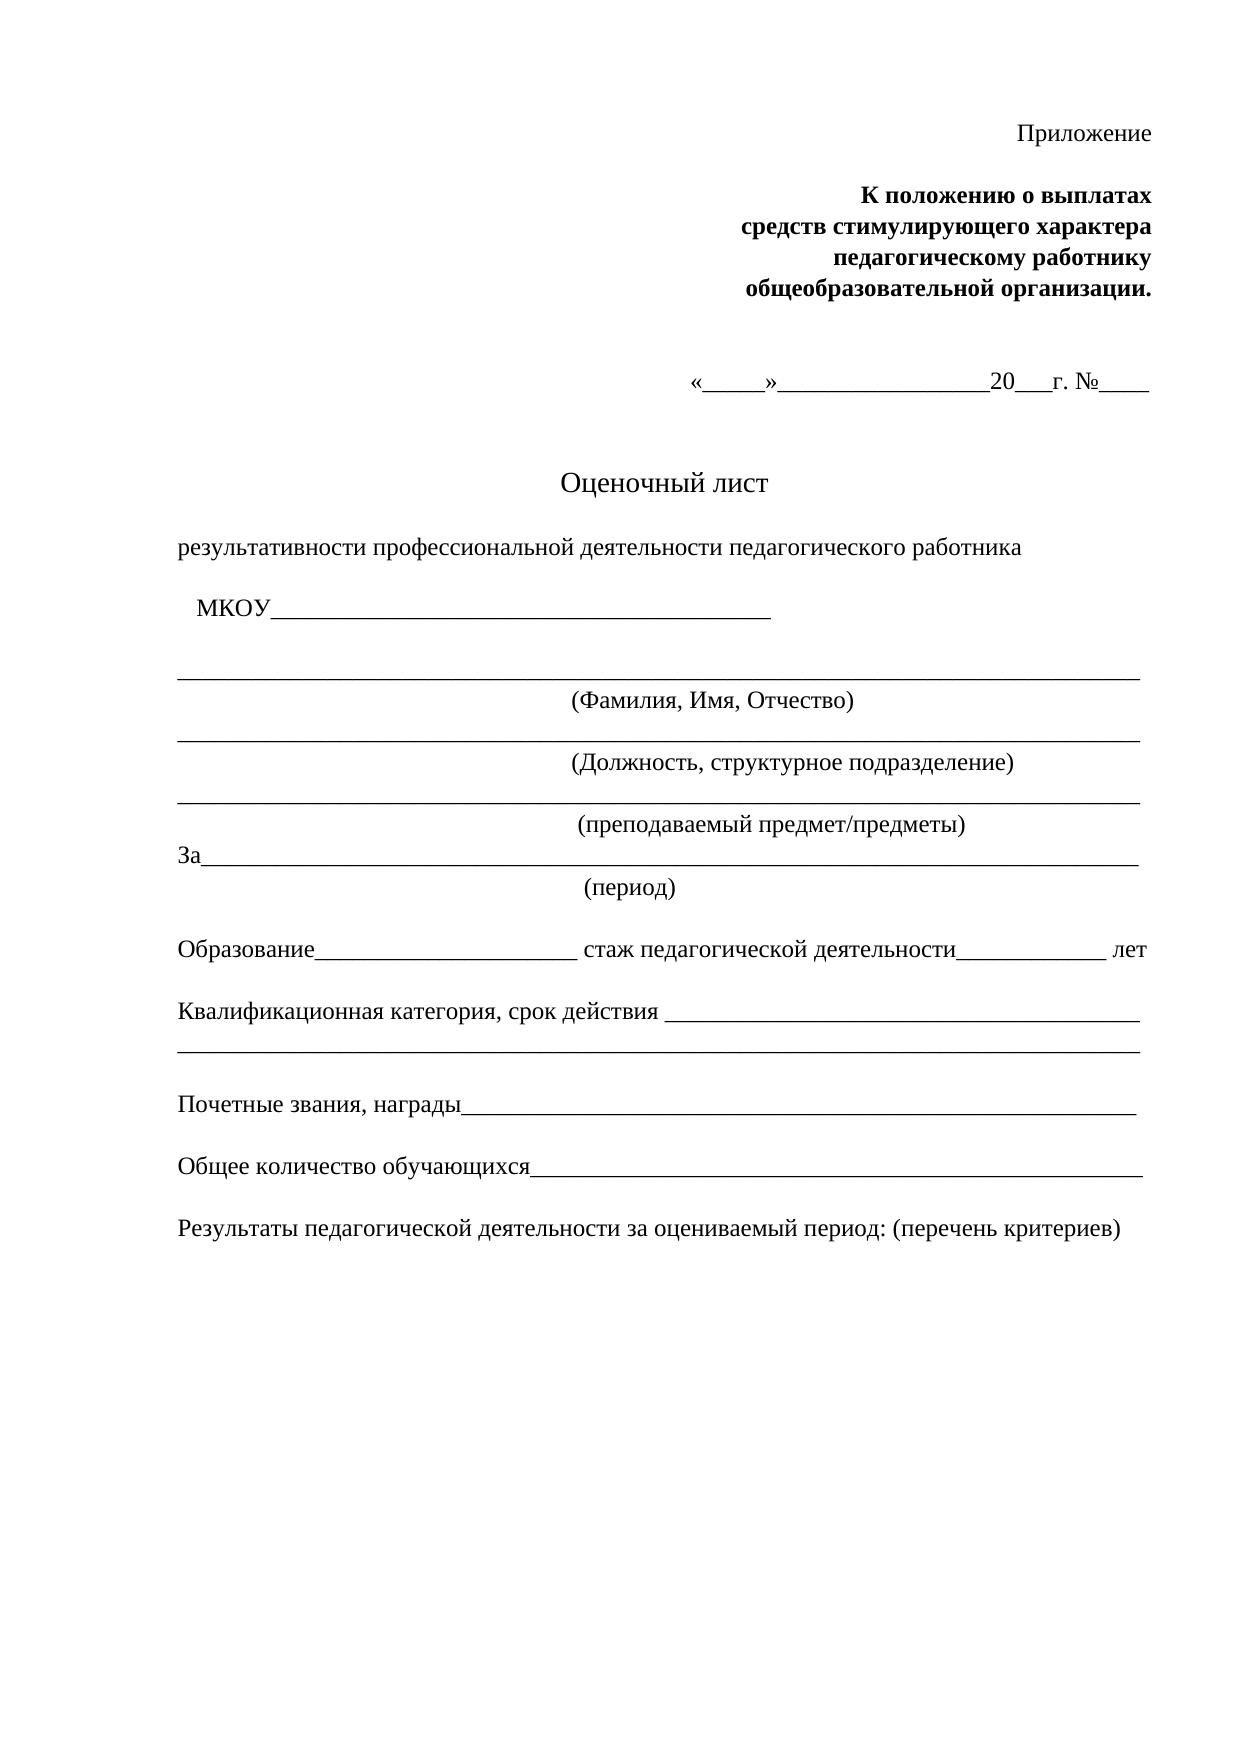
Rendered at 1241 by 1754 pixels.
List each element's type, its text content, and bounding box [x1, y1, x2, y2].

text (период) [177, 872, 1152, 900]
text педагогическому работнику [177, 242, 1152, 271]
text (Должность, структурное подразделение) [177, 747, 1152, 776]
text _____________________________________________________________________________ [177, 778, 1152, 807]
text К положению о выплатах [177, 180, 1152, 209]
text (Фамилия, Имя, Отчество) [177, 685, 1152, 714]
text _____________________________________________________________________________ [177, 716, 1152, 745]
text Приложение [177, 118, 1152, 147]
text Почетные звания, награды______________________________________________________ [177, 1089, 1152, 1118]
text _____________________________________________________________________________ [177, 1027, 1152, 1056]
text общеобразовательной организации. [177, 273, 1152, 302]
text средств стимулирующего характера [177, 211, 1152, 240]
text МКОУ________________________________________ [177, 593, 1152, 652]
text результативности профессиональной деятельности педагогического работника [177, 532, 1152, 561]
text Общее количество обучающихся_________________________________________________ [177, 1151, 1152, 1180]
text Квалификационная категория, срок действия ______________________________________ [177, 996, 1152, 1024]
text (преподаваемый предмет/предметы) [177, 809, 1152, 838]
text Оценочный лист [177, 465, 1152, 498]
text _____________________________________________________________________________ [177, 654, 1152, 683]
text «_____»_________________20___г. №____ [177, 366, 1152, 395]
text Образование_____________________ стаж педагогической деятельности____________ лет [177, 934, 1152, 962]
text Результаты педагогической деятельности за оцениваемый период: (перечень критериев) [177, 1213, 1152, 1242]
text За___________________________________________________________________________ [177, 841, 1152, 869]
